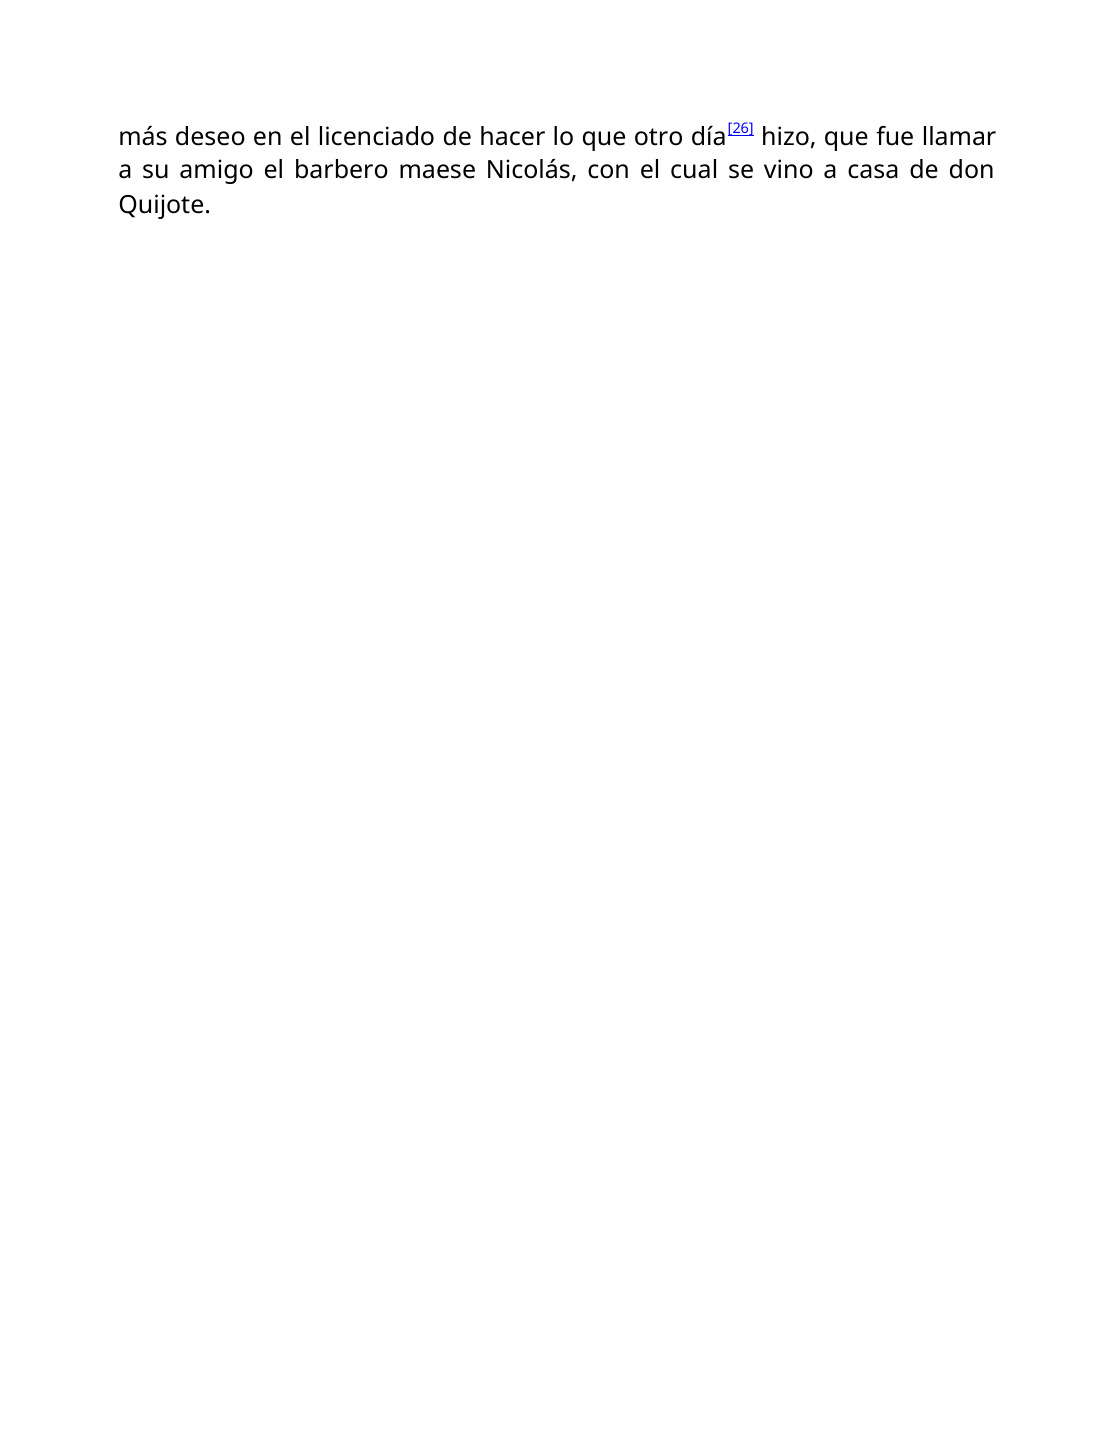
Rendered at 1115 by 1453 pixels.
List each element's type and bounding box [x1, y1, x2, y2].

text [118, 118, 996, 220]
